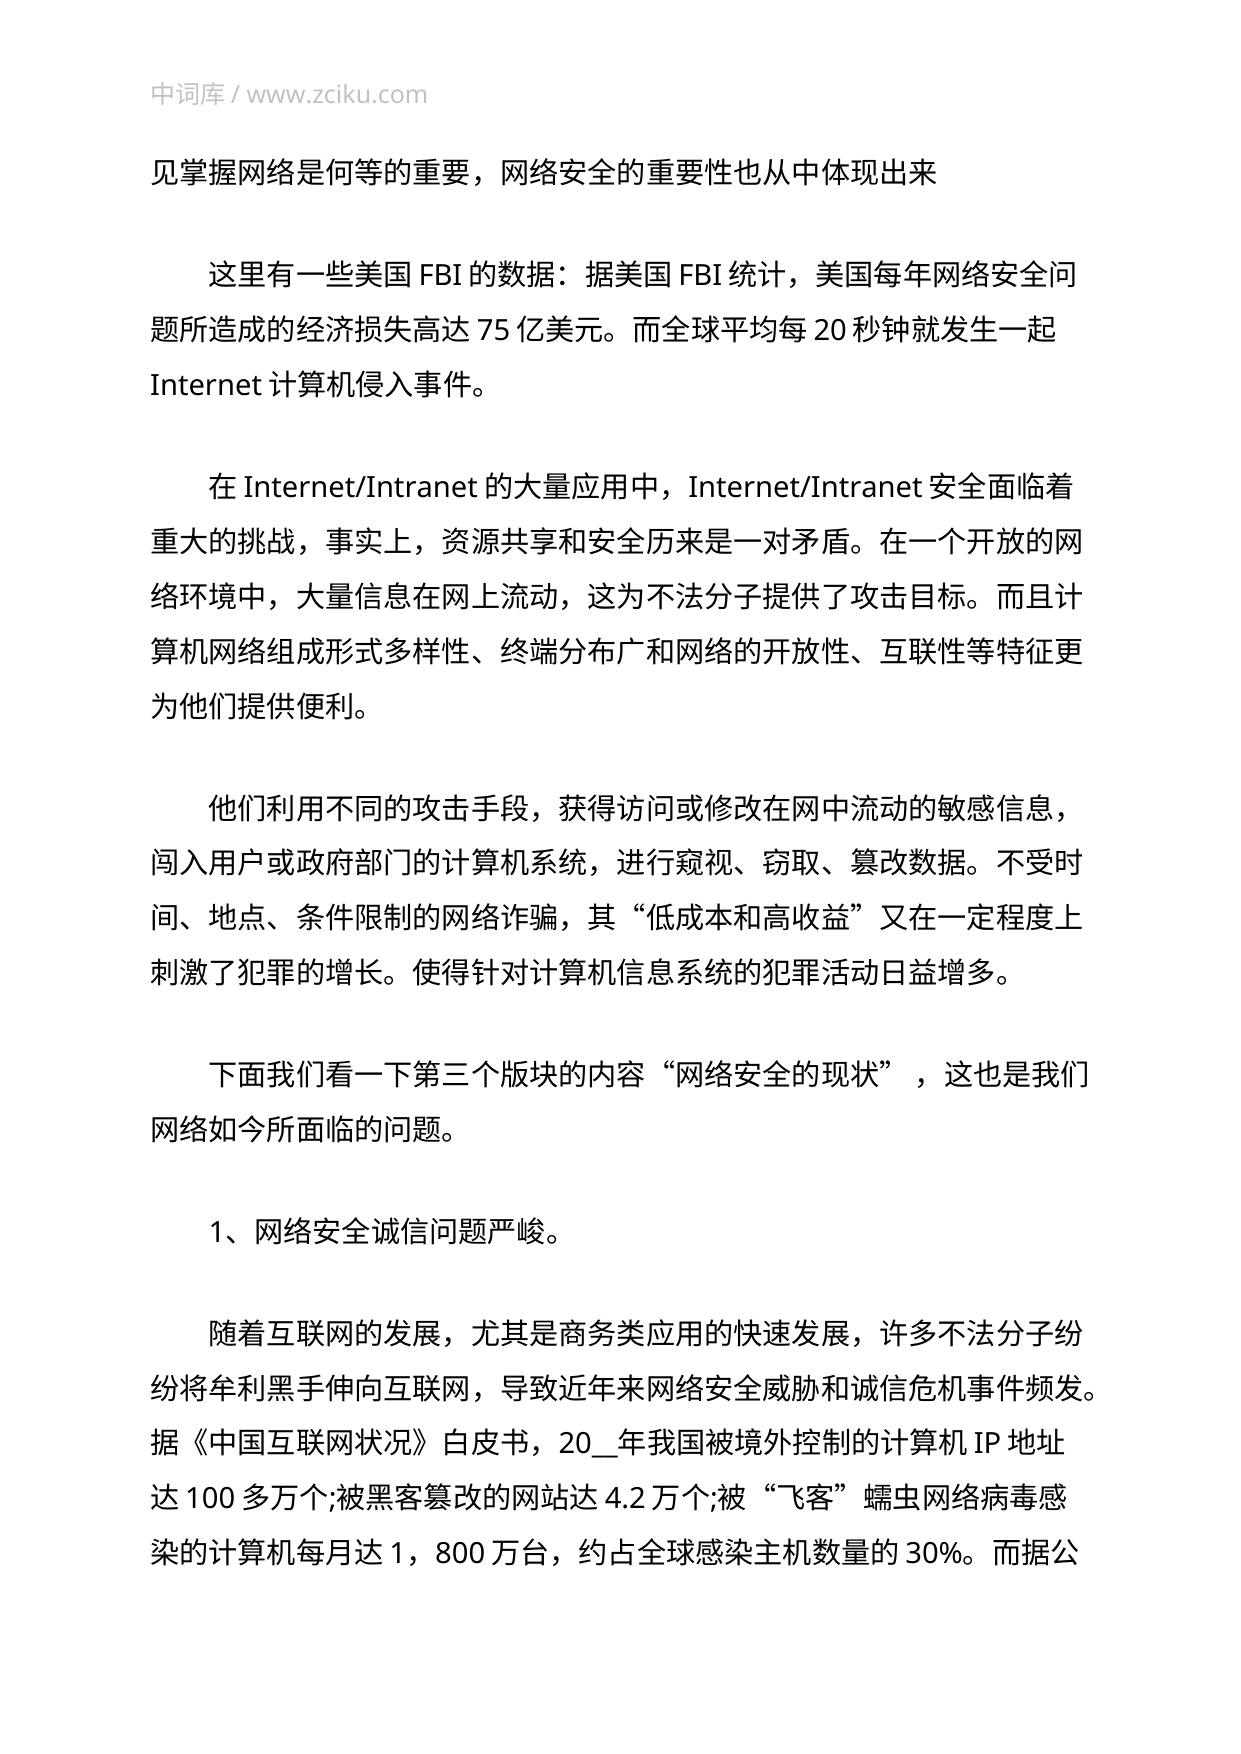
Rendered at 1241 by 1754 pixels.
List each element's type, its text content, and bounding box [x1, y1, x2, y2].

text 1、网络安全诚信问题严峻。 [150, 1208, 1090, 1251]
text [150, 1310, 1090, 1572]
text 这里有一些美国FBI的数据：据美国FBI统计，美国每年网络安全问题所造成的经济损失高达75亿美元。而全球平均每20秒钟就发生一起Internet计算机侵入事件。 [150, 252, 1090, 404]
text 在Internet/Intranet的大量应用中，Internet/Intranet安全面临着重大的挑战，事实上，资源共享和安全历来是一对矛盾。在一个开放的网络环境中，大量信息在网上流动，这为不法分子提供了攻击目标。而且计算机网络组成形式多样性、终端分布广和网络的开放性、互联性等特征更为他们提供便利。 [150, 464, 1090, 726]
text 他们利用不同的攻击手段，获得访问或修改在网中流动的敏感信息，闯入用户或政府部门的计算机系统，进行窥视、窃取、篡改数据。不受时间、地点、条件限制的网络诈骗，其“低成本和高收益”又在一定程度上刺激了犯罪的增长。使得针对计算机信息系统的犯罪活动日益增多。 [150, 785, 1090, 992]
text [150, 150, 1090, 192]
text 下面我们看一下第三个版块的内容“网络安全的现状” ，这也是我们网络如今所面临的问题。 [150, 1052, 1090, 1149]
